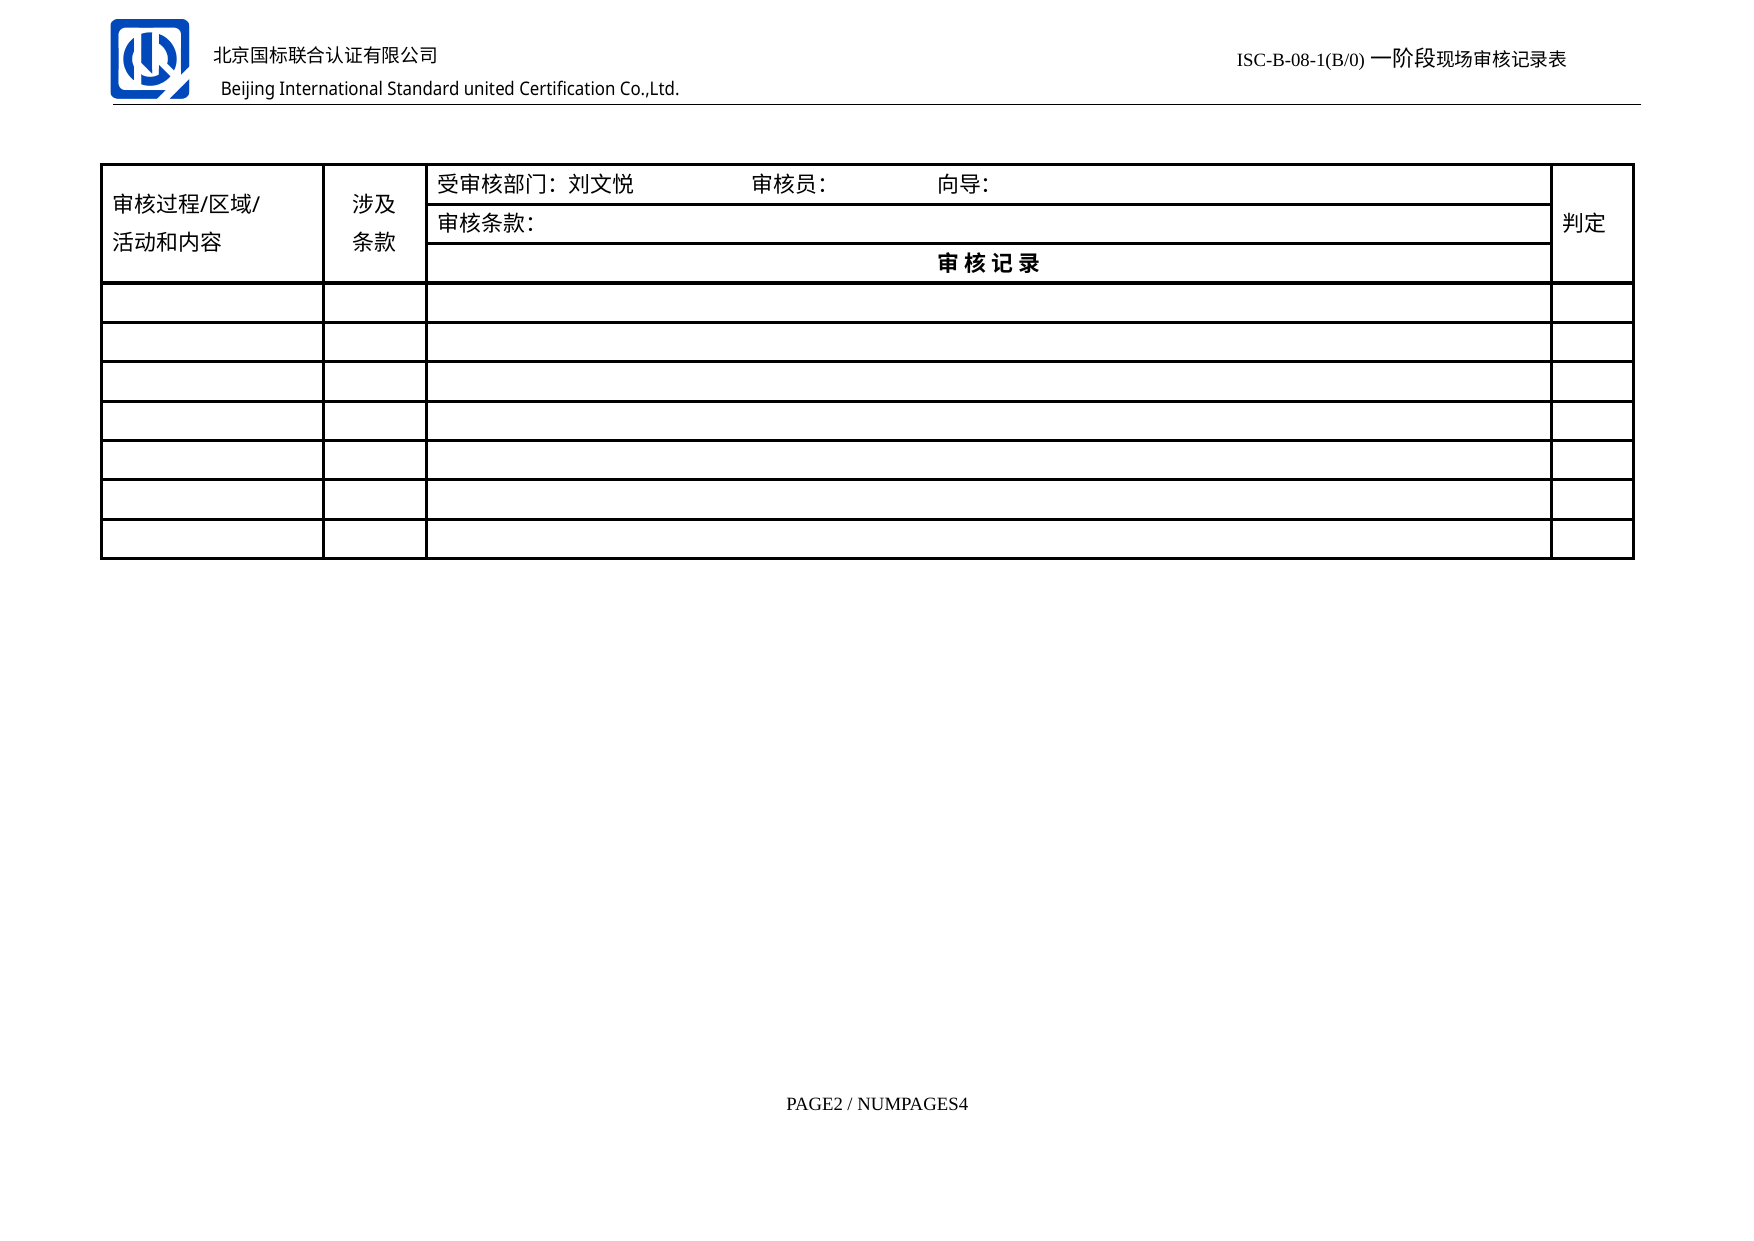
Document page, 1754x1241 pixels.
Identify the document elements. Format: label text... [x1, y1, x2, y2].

table_cell [103, 442, 322, 478]
table_cell [325, 442, 425, 478]
table_header 涉及 条款 [325, 166, 425, 281]
table_cell [325, 521, 425, 557]
table_cell [103, 285, 322, 321]
table_header 受审核部门：刘文悦 审核员： 向导： [428, 166, 1550, 203]
table_cell 审 核 记 录 [428, 245, 1550, 281]
table_header 审核过程/区域/ 活动和内容 [103, 166, 322, 281]
table_cell [428, 324, 1550, 360]
table_cell [428, 285, 1550, 321]
table_cell [1553, 481, 1632, 518]
table_cell [1553, 363, 1632, 399]
picture [110, 19, 190, 99]
table_cell [103, 481, 322, 518]
table_cell [1553, 285, 1632, 321]
table_cell [325, 481, 425, 518]
table_cell [428, 521, 1550, 557]
table_cell [1553, 442, 1632, 478]
table_cell 审核条款： [428, 206, 1550, 242]
table_cell [325, 285, 425, 321]
table_cell [428, 403, 1550, 439]
table_header 判定 [1553, 166, 1632, 281]
table_cell [1553, 324, 1632, 360]
table_cell [428, 442, 1550, 478]
table_cell [103, 403, 322, 439]
table_cell [103, 521, 322, 557]
table_cell [325, 403, 425, 439]
table_cell [325, 363, 425, 399]
table_cell [103, 324, 322, 360]
table_cell [428, 481, 1550, 518]
table_cell [1553, 521, 1632, 557]
table_cell [325, 324, 425, 360]
table_cell [428, 363, 1550, 399]
table_cell [1553, 403, 1632, 439]
table_cell [103, 363, 322, 399]
